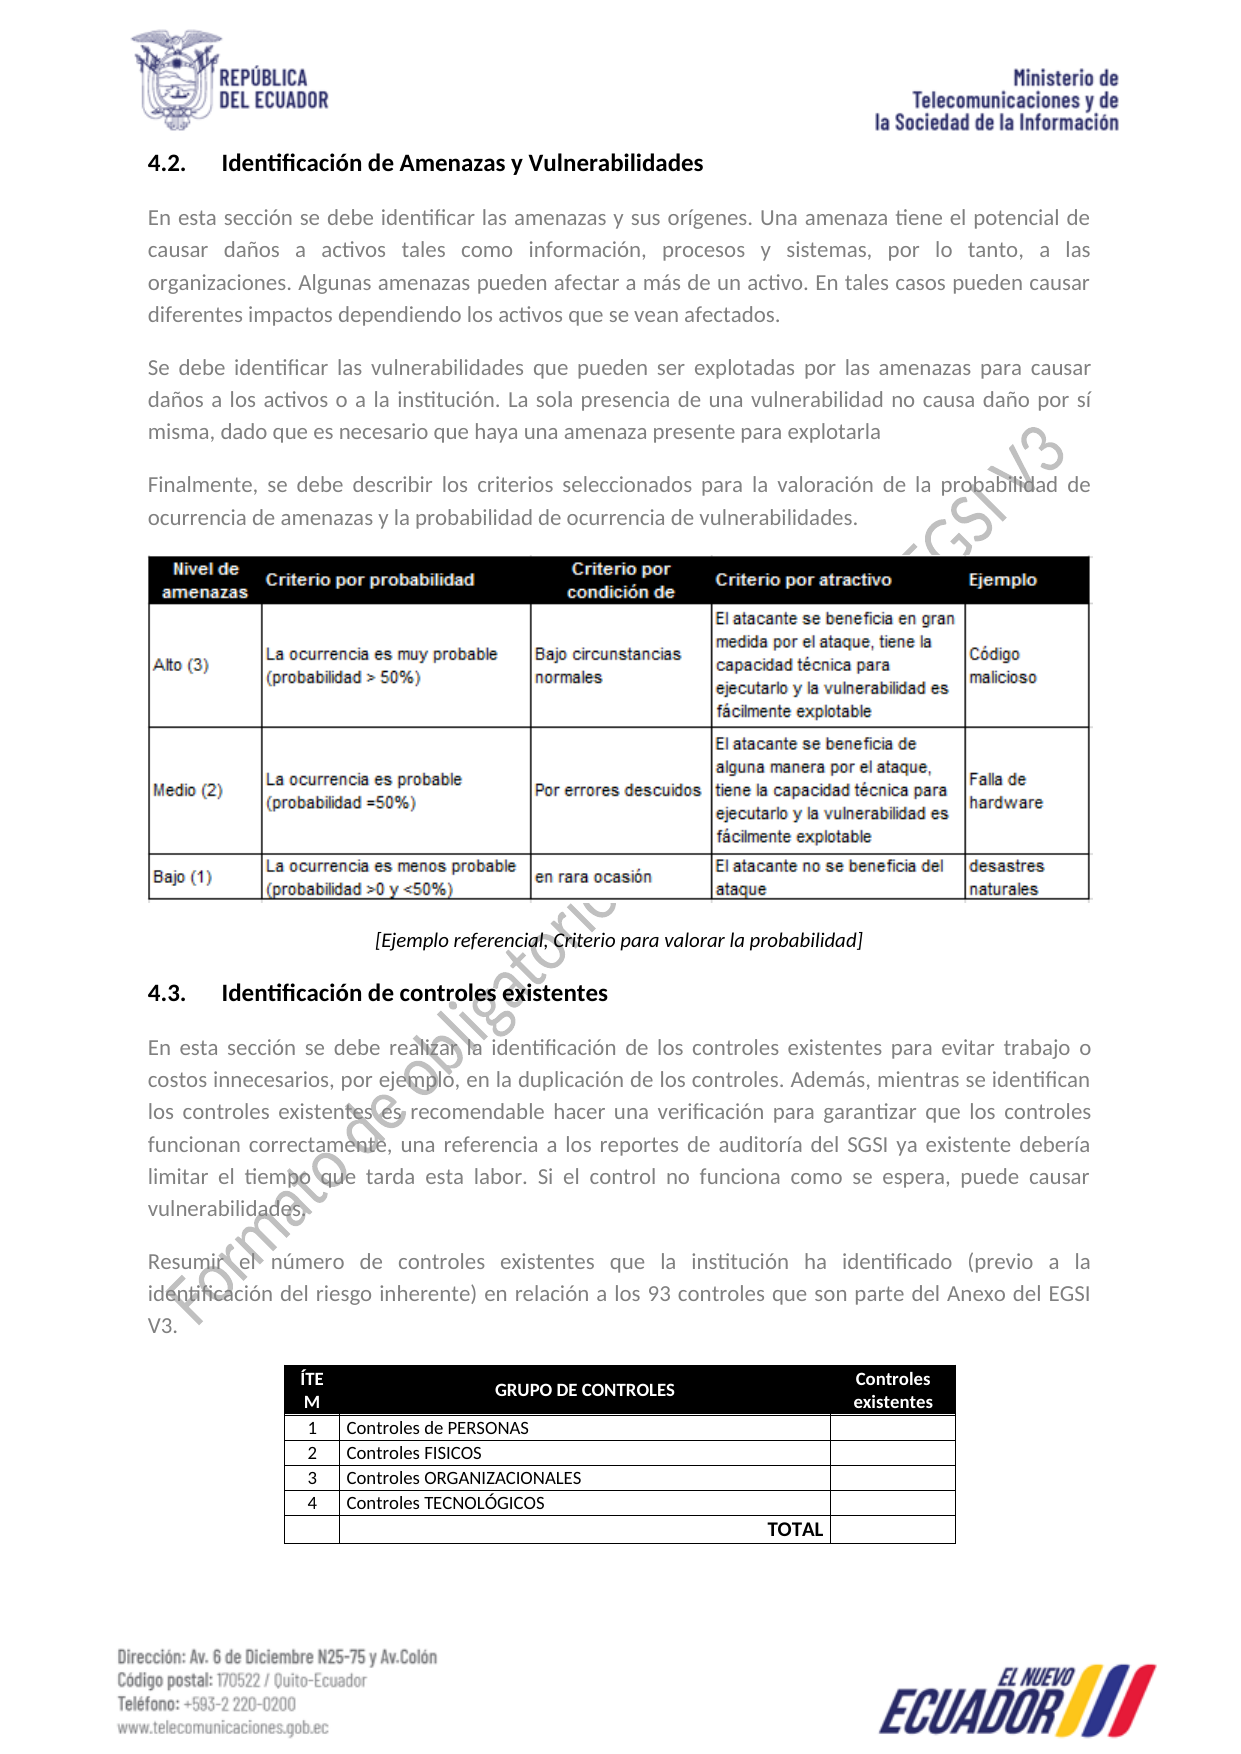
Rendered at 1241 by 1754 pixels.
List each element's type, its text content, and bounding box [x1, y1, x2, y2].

table_header Controles existentes [831, 1366, 955, 1414]
table_header GRUPO DE CONTROLES [340, 1366, 830, 1414]
table_cell [831, 1466, 955, 1489]
subtitle Identificación de controles existentes [148, 977, 1093, 1008]
table_cell [831, 1441, 955, 1464]
subtitle Identificación de Amenazas y Vulnerabilidades [148, 148, 1093, 178]
table_cell [831, 1416, 955, 1439]
picture [147, 555, 1093, 903]
table_cell Controles ORGANIZACIONALES [340, 1466, 830, 1489]
text Finalmente, se debe describir los criterios seleccionados para la valoración de la probabilidad de ocurrencia de amenazas y la probabilidad de ocurrencia de vulnerabilidades. [148, 470, 1093, 531]
table_header ÍTEM [285, 1366, 339, 1414]
table_cell [285, 1516, 339, 1543]
text En esta sección se debe realizar la identificación de los controles existentes para evitar trabajo o costos innecesarios, por ejemplo, en la duplicación de los controles. Además, mientras se identifican los controles existentes es recomendable hacer una verificación para garantizar que los controles funcionan correctamente, una referencia a los reportes de auditoría del SGSI ya existente debería limitar el tiempo que tarda esta labor. Si el control no funciona como se espera, puede causar vulnerabilidades. [148, 1033, 1093, 1222]
picture [78, 1629, 1199, 1752]
text Se debe identificar las vulnerabilidades que pueden ser explotadas por las amenazas para causar daños a los activos o a la institución. La sola presencia de una vulnerabilidad no causa daño por sí misma, dado que es necesario que haya una amenaza presente para explotarla [148, 353, 1093, 445]
table_cell [831, 1516, 955, 1543]
table_cell Controles de PERSONAS [340, 1416, 830, 1439]
table_cell Controles FISICOS [340, 1441, 830, 1464]
picture [81, 16, 1194, 148]
table_cell 3 [285, 1466, 339, 1489]
table_cell [831, 1491, 955, 1514]
table_cell 1 [285, 1416, 339, 1439]
text [Ejemplo referencial, Criterio para valorar la probabilidad] [148, 927, 1093, 953]
table_cell TOTAL [340, 1516, 830, 1543]
table_cell Controles TECNOLÓGICOS [340, 1491, 830, 1514]
table_cell 2 [285, 1441, 339, 1464]
text En esta sección se debe identificar las amenazas y sus orígenes. Una amenaza tiene el potencial de causar daños a activos tales como información, procesos y sistemas, por lo tanto, a las organizaciones. Algunas amenazas pueden afectar a más de un activo. En tales casos pueden causar diferentes impactos dependiendo los activos que se vean afectados. [148, 203, 1093, 328]
text Resumir el número de controles existentes que la institución ha identificado (previo a la identificación del riesgo inherente) en relación a los 93 controles que son parte del Anexo del EGSI V3. [148, 1247, 1093, 1339]
table_cell 4 [285, 1491, 339, 1514]
